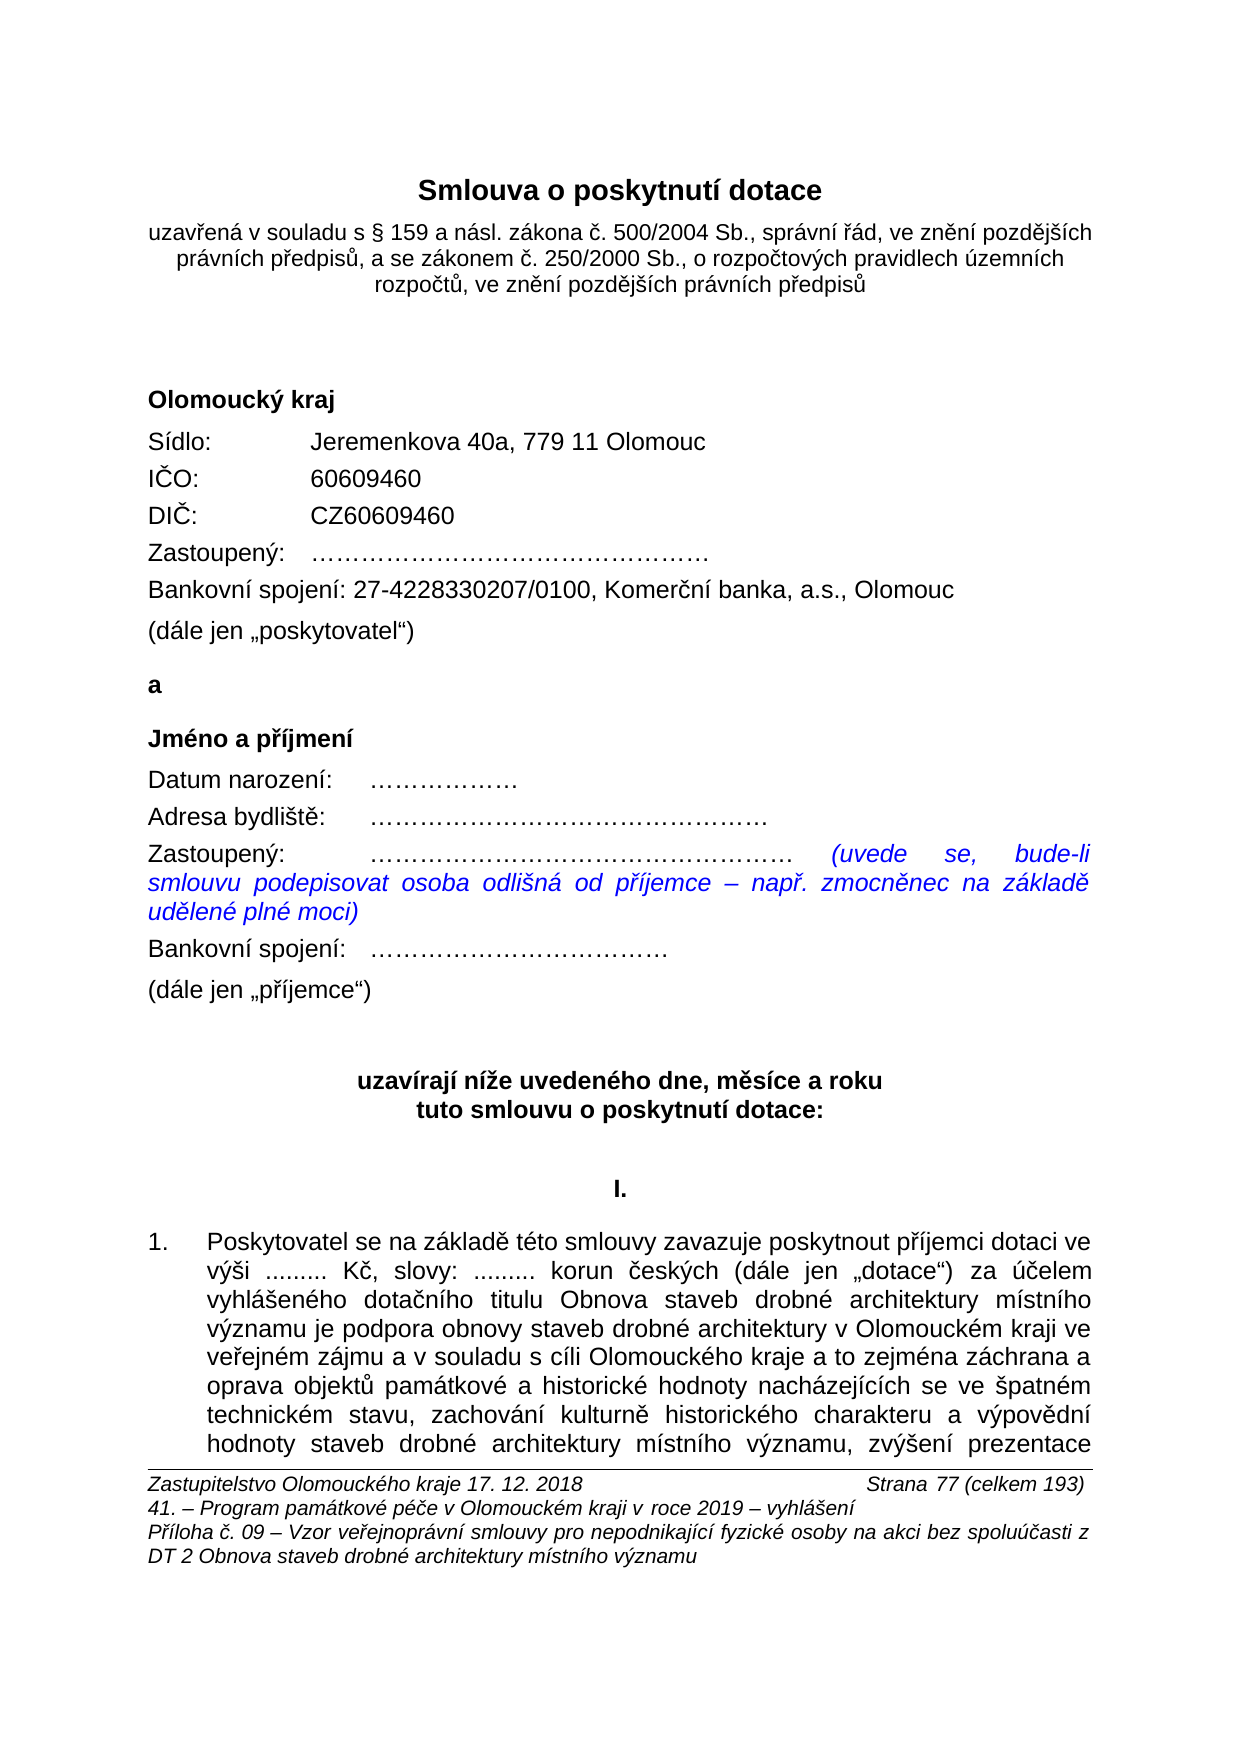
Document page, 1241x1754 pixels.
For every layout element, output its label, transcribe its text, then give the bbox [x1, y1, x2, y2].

text (dále jen „příjemce“) [148, 975, 1093, 1003]
text Sídlo: Jeremenkova 40a, 779 11 Olomouc [148, 426, 1093, 455]
text uzavírají níže uvedeného dne, měsíce a roku tuto smlouvu o poskytnutí dotace: [148, 1066, 1093, 1123]
text Zastoupený: …………………………………………… (uvede se, bude-li smlouvu podepisovat osoba odlišná od příjemce – např. zmocněnec na základě udělené plné moci) [148, 839, 1093, 925]
text DIČ: CZ60609460 [148, 501, 1093, 529]
text I. [148, 1173, 1093, 1202]
text Jméno a příjmení [148, 723, 1093, 752]
text Adresa bydliště: ………………………………………… [148, 802, 1093, 831]
text Datum narození: ……………… [148, 765, 1093, 793]
text Smlouva o poskytnutí dotace [148, 173, 1093, 206]
text Bankovní spojení: ……………………………… [148, 933, 1093, 962]
text Zastoupený: ………………………………………… [148, 538, 1093, 566]
text (dále jen „poskytovatel“) [148, 616, 1093, 645]
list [148, 1227, 1093, 1457]
text a [148, 670, 1093, 698]
text IČO: 60609460 [148, 463, 1093, 492]
text uzavřená v souladu s § 159 a násl. zákona č. 500/2004 Sb., správní řád, ve znění pozdějších právních předpisů, a se zákonem č. 250/2000 Sb., o rozpočtových pravidlech územních rozpočtů, ve znění pozdějších právních předpisů [148, 219, 1093, 298]
text Olomoucký kraj [148, 385, 1093, 414]
text Bankovní spojení: 27-4228330207/0100, Komerční banka, a.s., Olomouc [148, 575, 1093, 603]
